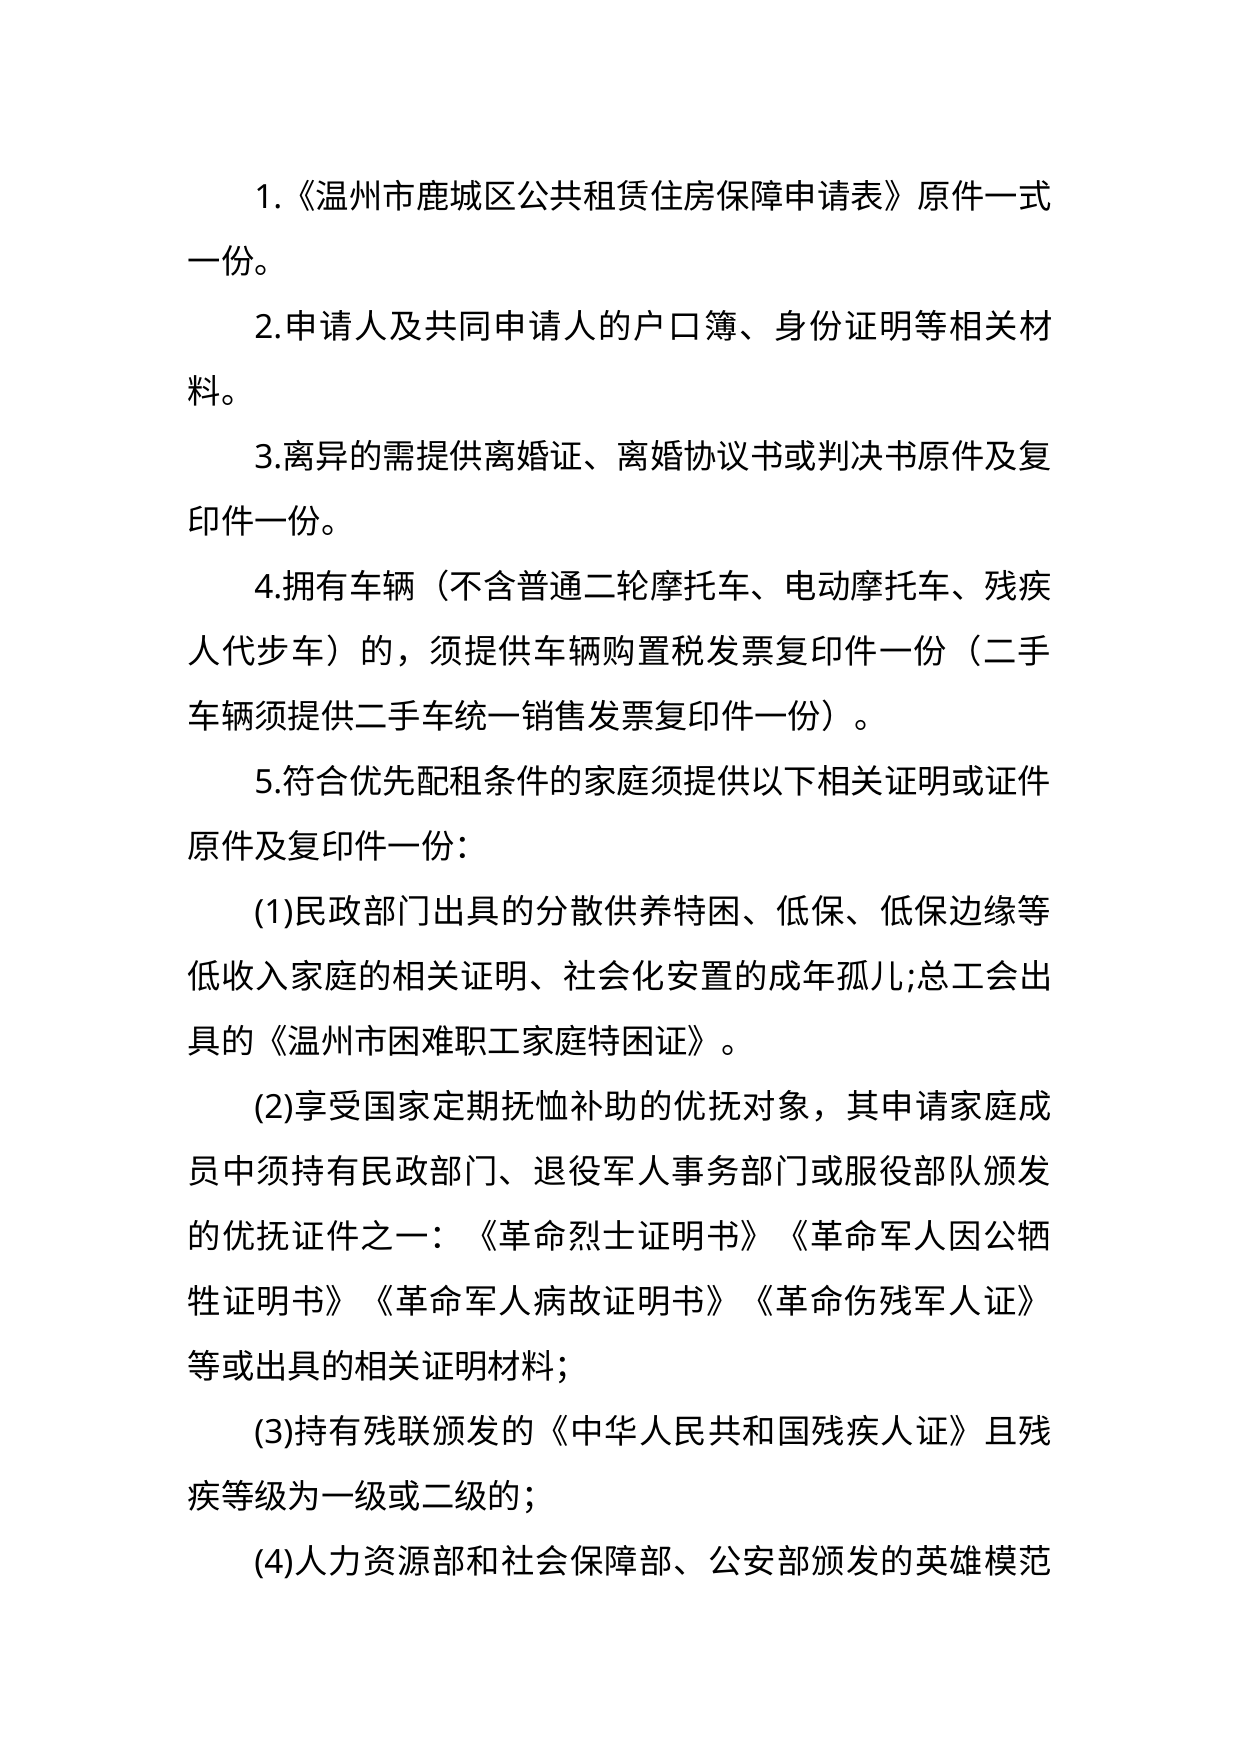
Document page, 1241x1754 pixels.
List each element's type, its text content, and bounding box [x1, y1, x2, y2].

list 3.离异的需提供离婚证、离婚协议书或判决书原件及复印件一份。 [187, 422, 1053, 552]
list 4.拥有车辆（不含普通二轮摩托车、电动摩托车、残疾人代步车）的，须提供车辆购置税发票复印件一份（二手车辆须提供二手车统一销售发票复印件一份）。 [187, 552, 1053, 747]
list 2.申请人及共同申请人的户口簿、身份证明等相关材料。 [187, 292, 1053, 422]
list (2)享受国家定期抚恤补助的优抚对象，其申请家庭成员中须持有民政部门、退役军人事务部门或服役部队颁发的优抚证件之一：《革命烈士证明书》《革命军人因公牺牲证明书》《革命军人病故证明书》《革命伤残军人证》等或出具的相关证明材料； [187, 1072, 1053, 1397]
list (1)民政部门出具的分散供养特困、低保、低保边缘等低收入家庭的相关证明、社会化安置的成年孤儿;总工会出具的《温州市困难职工家庭特困证》。 [187, 877, 1053, 1072]
list 5.符合优先配租条件的家庭须提供以下相关证明或证件原件及复印件一份： [187, 747, 1053, 877]
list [187, 1527, 1053, 1592]
list (3)持有残联颁发的《中华人民共和国残疾人证》且残疾等级为一级或二级的； [187, 1397, 1053, 1527]
list 1.《温州市鹿城区公共租赁住房保障申请表》原件一式一份。 [187, 162, 1053, 292]
